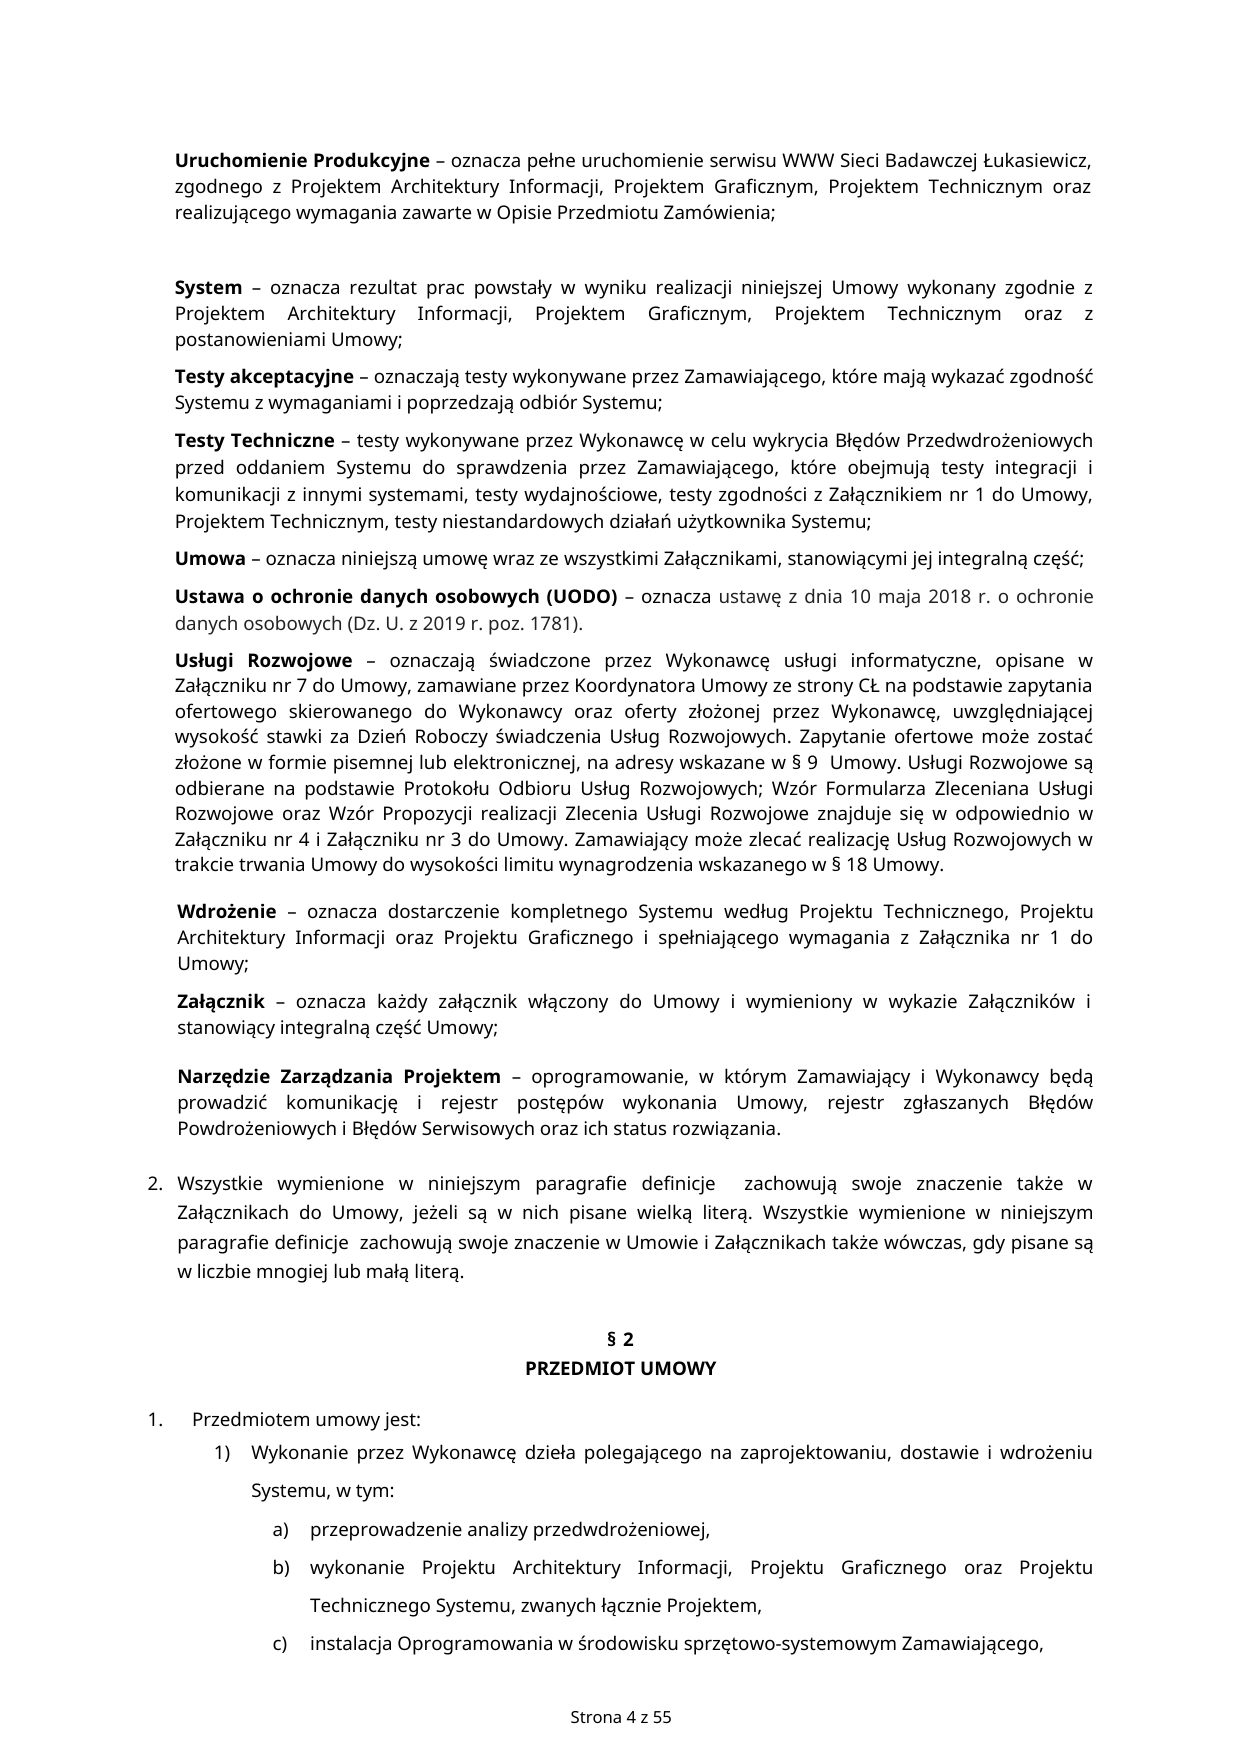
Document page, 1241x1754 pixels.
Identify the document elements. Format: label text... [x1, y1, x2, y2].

text Uruchomienie Produkcyjne – oznacza pełne uruchomienie serwisu WWW Sieci Badawczej Łukasiewicz, zgodnego z Projektem Architektury Informacji, Projektem Graficznym, Projektem Technicznym oraz realizującego wymagania zawarte w Opisie Przedmiotu Zamówienia; [174, 147, 1092, 225]
text Wdrożenie – oznacza dostarczenie kompletnego Systemu według Projektu Technicznego, Projektu Architektury Informacji oraz Projektu Graficznego i spełniającego wymagania z Załącznika nr 1 do Umowy; [177, 898, 1094, 976]
list 2 [607, 1326, 1094, 1352]
text PRZEDMIOT UMOWY [525, 1355, 1094, 1381]
text Załącznik – oznacza każdy załącznik włączony do Umowy i wymieniony w wykazie Załączników i stanowiący integralną część Umowy; [177, 988, 1092, 1039]
list Przedmiotem umowy jest: [147, 1406, 1094, 1432]
list wykonanie Projektu Architektury Informacji, Projektu Graficznego oraz Projektu Technicznego Systemu, zwanych łącznie Projektem, [272, 1554, 1094, 1618]
text System – oznacza rezultat prac powstały w wyniku realizacji niniejszej Umowy wykonany zgodnie z Projektem Architektury Informacji, Projektem Graficznym, Projektem Technicznym oraz z postanowieniami Umowy; [174, 274, 1094, 352]
text Usługi Rozwojowe – oznaczają świadczone przez Wykonawcę usługi informatyczne, opisane w Załączniku nr 7 do Umowy, zamawiane przez Koordynatora Umowy ze strony CŁ na podstawie zapytania ofertowego skierowanego do Wykonawcy oraz oferty złożonej przez Wykonawcę, uwzględniającej wysokość stawki za Dzień Roboczy świadczenia Usług Rozwojowych. Zapytanie ofertowe może zostać złożone w formie pisemnej lub elektronicznej, na adresy wskazane w § 9 Umowy. Usługi Rozwojowe są odbierane na podstawie Protokołu Odbioru Usług Rozwojowych; Wzór Formularza Zleceniana Usługi Rozwojowe oraz Wzór Propozycji realizacji Zlecenia Usługi Rozwojowe znajduje się w odpowiednio w Załączniku nr 4 i Załączniku nr 3 do Umowy. Zamawiający może zlecać realizację Usług Rozwojowych w trakcie trwania Umowy do wysokości limitu wynagrodzenia wskazanego w § 18 Umowy. [174, 647, 1094, 877]
list Wykonanie przez Wykonawcę dzieła polegającego na zaprojektowaniu, dostawie i wdrożeniu Systemu, w tym: [214, 1439, 1094, 1503]
text Ustawa o ochronie danych osobowych (UODO) – oznacza ustawę z dnia 10 maja 2018 r. o ochronie danych osobowych (Dz. U. z 2019 r. poz. 1781). [174, 583, 1094, 635]
list przeprowadzenie analizy przedwdrożeniowej, [272, 1516, 1094, 1542]
text Umowa – oznacza niniejszą umowę wraz ze wszystkimi Załącznikami, stanowiącymi jej integralną część; [174, 546, 1094, 571]
text Testy Techniczne – testy wykonywane przez Wykonawcę w celu wykrycia Błędów Przedwdrożeniowych przed oddaniem Systemu do sprawdzenia przez Zamawiającego, które obejmują testy integracji i komunikacji z innymi systemami, testy wydajnościowe, testy zgodności z Załącznikiem nr 1 do Umowy, Projektem Technicznym, testy niestandardowych działań użytkownika Systemu; [174, 427, 1094, 534]
list instalacja Oprogramowania w środowisku sprzętowo-systemowym Zamawiającego, [272, 1631, 1094, 1656]
text Testy akceptacyjne – oznaczają testy wykonywane przez Zamawiającego, które mają wykazać zgodność Systemu z wymaganiami i poprzedzają odbiór Systemu; [174, 363, 1094, 414]
list Wszystkie wymienione w niniejszym paragrafie definicje zachowują swoje znaczenie także w Załącznikach do Umowy, jeżeli są w nich pisane wielką literą. Wszystkie wymienione w niniejszym paragrafie definicje zachowują swoje znaczenie w Umowie i Załącznikach także wówczas, gdy pisane są w liczbie mnogiej lub małą literą. [147, 1170, 1094, 1284]
text Narzędzie Zarządzania Projektem – oprogramowanie, w którym Zamawiający i Wykonawcy będą prowadzić komunikację i rejestr postępów wykonania Umowy, rejestr zgłaszanych Błędów Powdrożeniowych i Błędów Serwisowych oraz ich status rozwiązania. [177, 1064, 1094, 1140]
